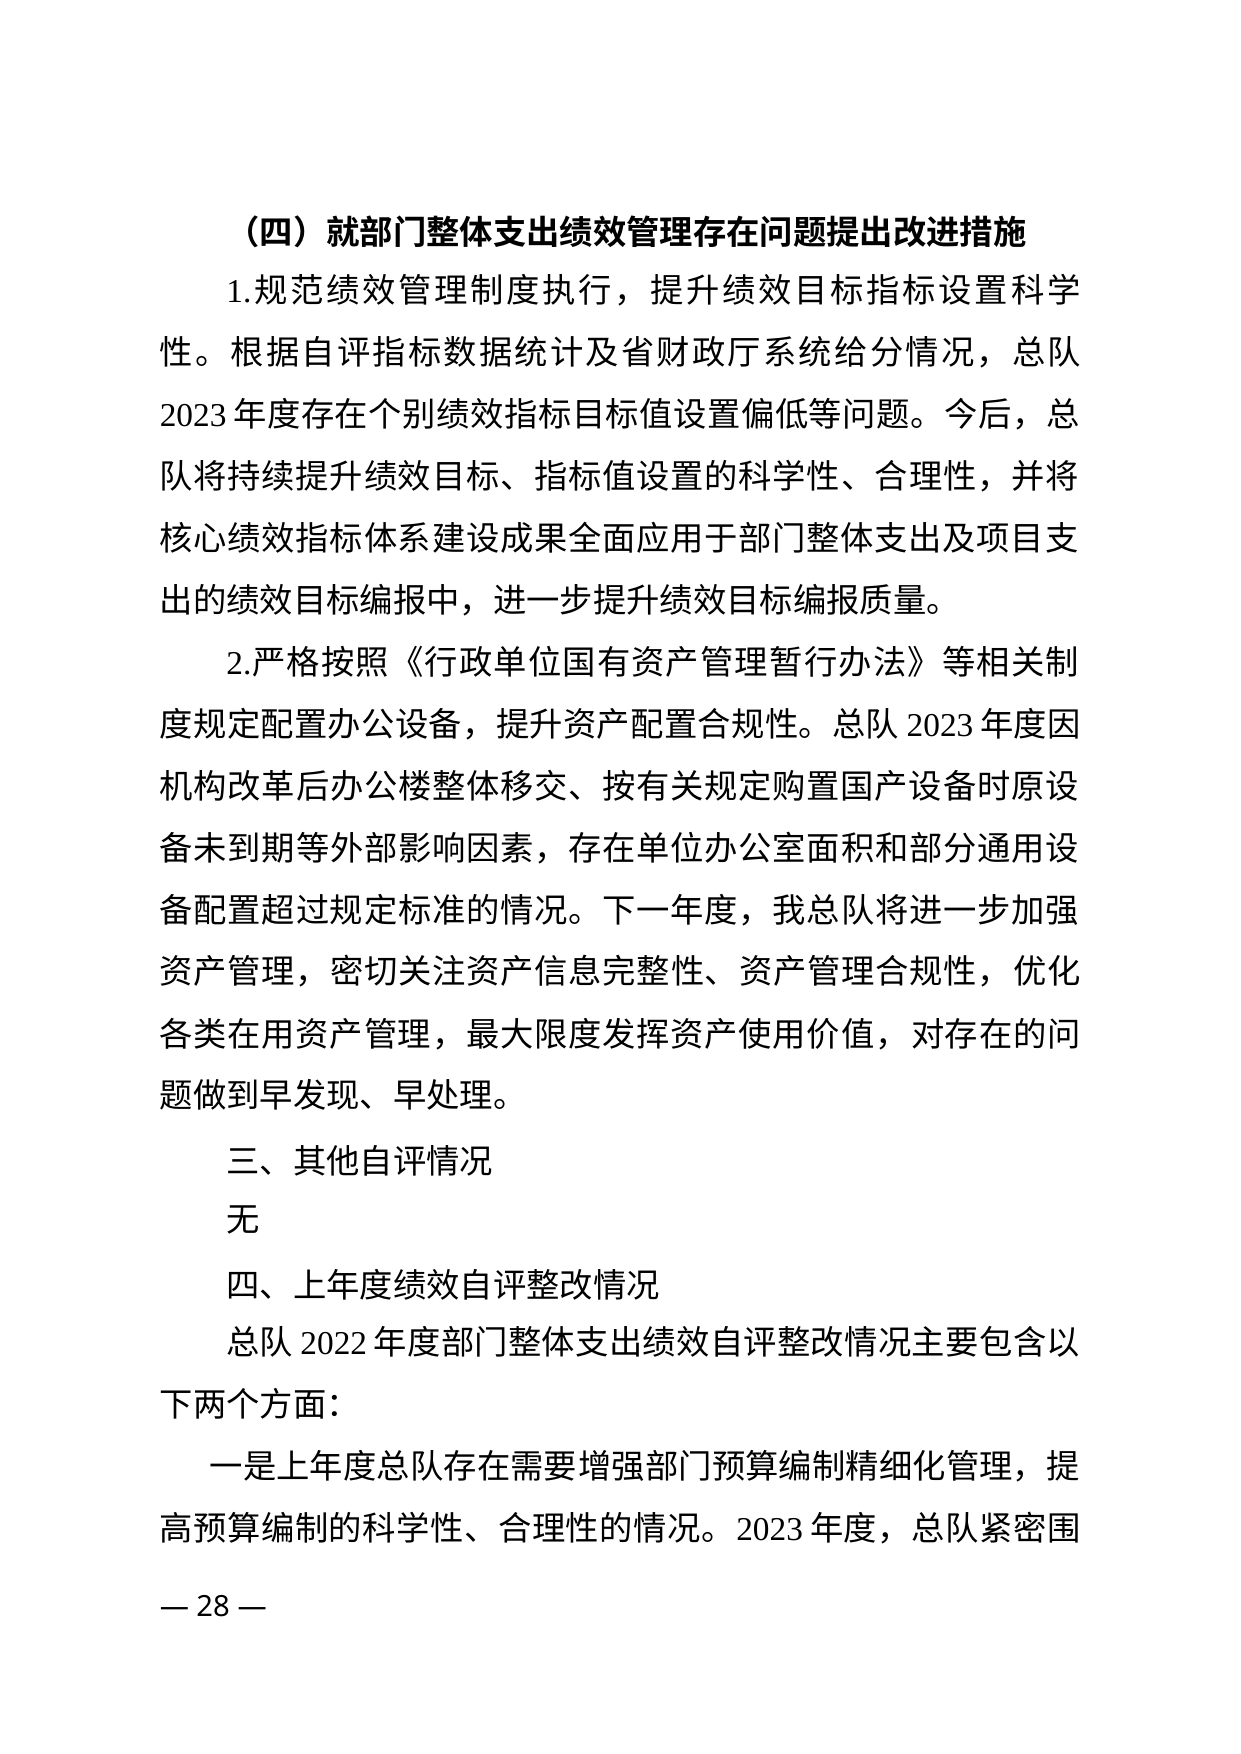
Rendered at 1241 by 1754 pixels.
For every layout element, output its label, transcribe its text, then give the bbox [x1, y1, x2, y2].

list 无 [159, 1186, 1081, 1248]
text 2.严格按照《行政单位国有资产管理暂行办法》等相关制度规定配置办公设备，提升资产配置合规性。总队2023年度因机构改革后办公楼整体移交、按有关规定购置国产设备时原设备未到期等外部影响因素，存在单位办公室面积和部分通用设备配置超过规定标准的情况。下一年度，我总队将进一步加强资产管理，密切关注资产信息完整性、资产管理合规性，优化各类在用资产管理，最大限度发挥资产使用价值，对存在的问题做到早发现、早处理。 [159, 628, 1081, 1124]
list 其他自评情况 [159, 1124, 1081, 1186]
list （四）就部门整体支出绩效管理存在问题提出改进措施 [159, 195, 1081, 257]
list 上年度绩效自评整改情况 [159, 1248, 1081, 1309]
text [159, 1433, 1081, 1557]
list 1.规范绩效管理制度执行，提升绩效目标指标设置科学性。根据自评指标数据统计及省财政厅系统给分情况，总队2023年度存在个别绩效指标目标值设置偏低等问题。今后，总队将持续提升绩效目标、指标值设置的科学性、合理性，并将核心绩效指标体系建设成果全面应用于部门整体支出及项目支出的绩效目标编报中，进一步提升绩效目标编报质量。 [159, 257, 1081, 628]
list 总队2022年度部门整体支出绩效自评整改情况主要包含以下两个方面： [159, 1309, 1081, 1433]
